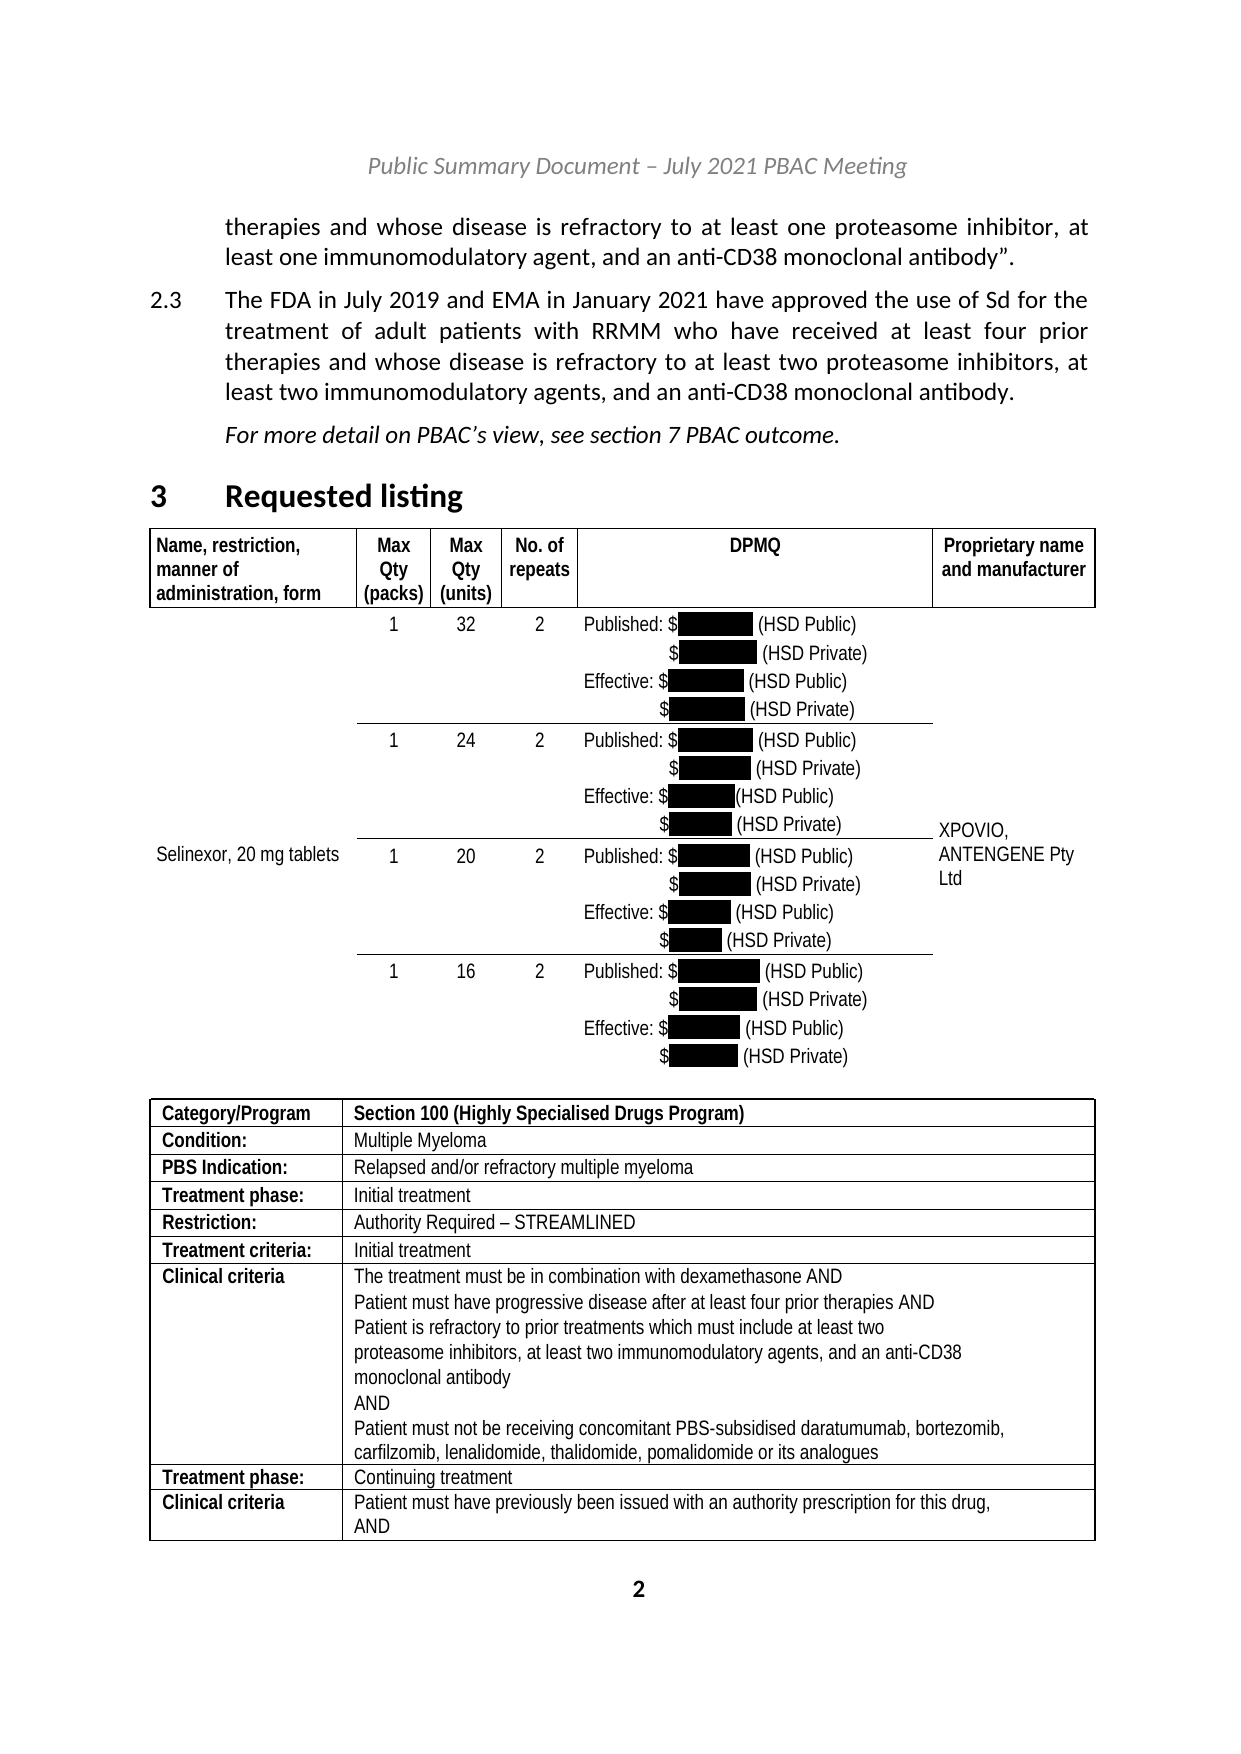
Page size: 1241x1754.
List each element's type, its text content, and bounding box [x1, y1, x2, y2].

subtitle Requested listing [150, 475, 1090, 515]
table_header Section 100 (Highly Specialised Drugs Program) [343, 1100, 1094, 1126]
table_cell Treatment criteria: [151, 1237, 342, 1263]
table_cell Relapsed and/or refractory multiple myeloma [343, 1155, 1094, 1181]
table_cell Published: $''''''''''''''''''''''''' (HSD Public) $'''''''''''''''''''''''' (HSD Private) Effective: $'''''''''''''''''''''' (HSD Public) $''''''''''''''''''''' (HSD Private) [578, 955, 933, 1098]
table_header Proprietary name and manufacturer [933, 529, 1094, 607]
table_header Max Qty (packs) [357, 529, 430, 607]
table_cell Authority Required – STREAMLINED [343, 1210, 1094, 1236]
table_cell 2 [501, 724, 578, 838]
table_cell Multiple Myeloma [343, 1127, 1094, 1153]
table_cell 16 [431, 955, 501, 1098]
table_cell 32 [431, 608, 501, 723]
table_header Max Qty (units) [431, 529, 501, 607]
table_cell Clinical criteria [151, 1264, 342, 1464]
table_cell Initial treatment [343, 1237, 1094, 1263]
table_cell 1 [357, 608, 431, 723]
table_cell Published: $'''''''''''''''''''''' (HSD Public) $'''''''''''''''''''''' (HSD Private) Effective: $''''''''''''''''''' (HSD Public) $'''''''''''''''' (HSD Private) [578, 839, 933, 954]
table_cell Restriction: [151, 1210, 342, 1236]
table_header Name, restriction, manner of administration, form [151, 529, 356, 607]
table_cell 1 [357, 724, 431, 838]
table_cell 20 [431, 839, 501, 954]
table_cell XPOVIO, ANTENGENE Pty Ltd [933, 608, 1095, 1098]
table_cell 2 [501, 955, 578, 1098]
table_cell 2 [501, 839, 578, 954]
table_cell Published: $''''''''''''''''''''''' (HSD Public) $'''''''''''''''''''''' (HSD Private) Effective: $''''''''''''''''''' (HSD Public) $''''''''''''''''''' (HSD Private) [578, 724, 933, 838]
table_cell Continuing treatment [343, 1465, 1094, 1489]
table_cell 2 [501, 608, 578, 723]
table_cell Published: $''''''''''''''''''''''' (HSD Public) $'''''''''''''''''''''''' (HSD Private) Effective: $''''''''''''''''''''''' (HSD Public) $''''''''''''''''''''''' (HSD Private) [578, 608, 933, 723]
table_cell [343, 1490, 1094, 1540]
table_cell Initial treatment [343, 1182, 1094, 1208]
table_cell Treatment phase: [151, 1182, 342, 1208]
table_header Category/Program [151, 1100, 342, 1126]
table_cell 24 [431, 724, 501, 838]
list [225, 211, 1090, 272]
table_cell 1 [357, 839, 431, 954]
table_cell Clinical criteria [151, 1490, 342, 1540]
table_header No. of repeats [502, 529, 577, 607]
table_cell 1 [357, 955, 431, 1098]
list For more detail on PBAC’s view, see section 7 PBAC outcome. [225, 419, 1090, 450]
table_cell The treatment must be in combination with dexamethasone AND Patient must have progressive disease after at least four prior therapies AND Patient is refractory to prior treatments which must include at least two proteasome inhibitors, at least two immunomodulatory agents, and an anti-CD38 monoclonal antibody AND Patient must not be receiving concomitant PBS-subsidised daratumumab, bortezomib, carfilzomib, lenalidomide, thalidomide, pomalidomide or its analogues [343, 1264, 1094, 1464]
text The FDA in July 2019 and EMA in January 2021 have approved the use of Sd for the treatment of adult patients with RRMM who have received at least four prior therapies and whose disease is refractory to at least two proteasome inhibitors, at least two immunomodulatory agents, and an anti-CD38 monoclonal antibody. [150, 284, 1090, 407]
table_cell PBS Indication: [151, 1155, 342, 1181]
table_cell Condition: [151, 1127, 342, 1153]
table_cell Selinexor, 20 mg tablets [150, 608, 357, 1098]
table_header DPMQ [578, 529, 932, 607]
table_cell Treatment phase: [151, 1465, 342, 1489]
